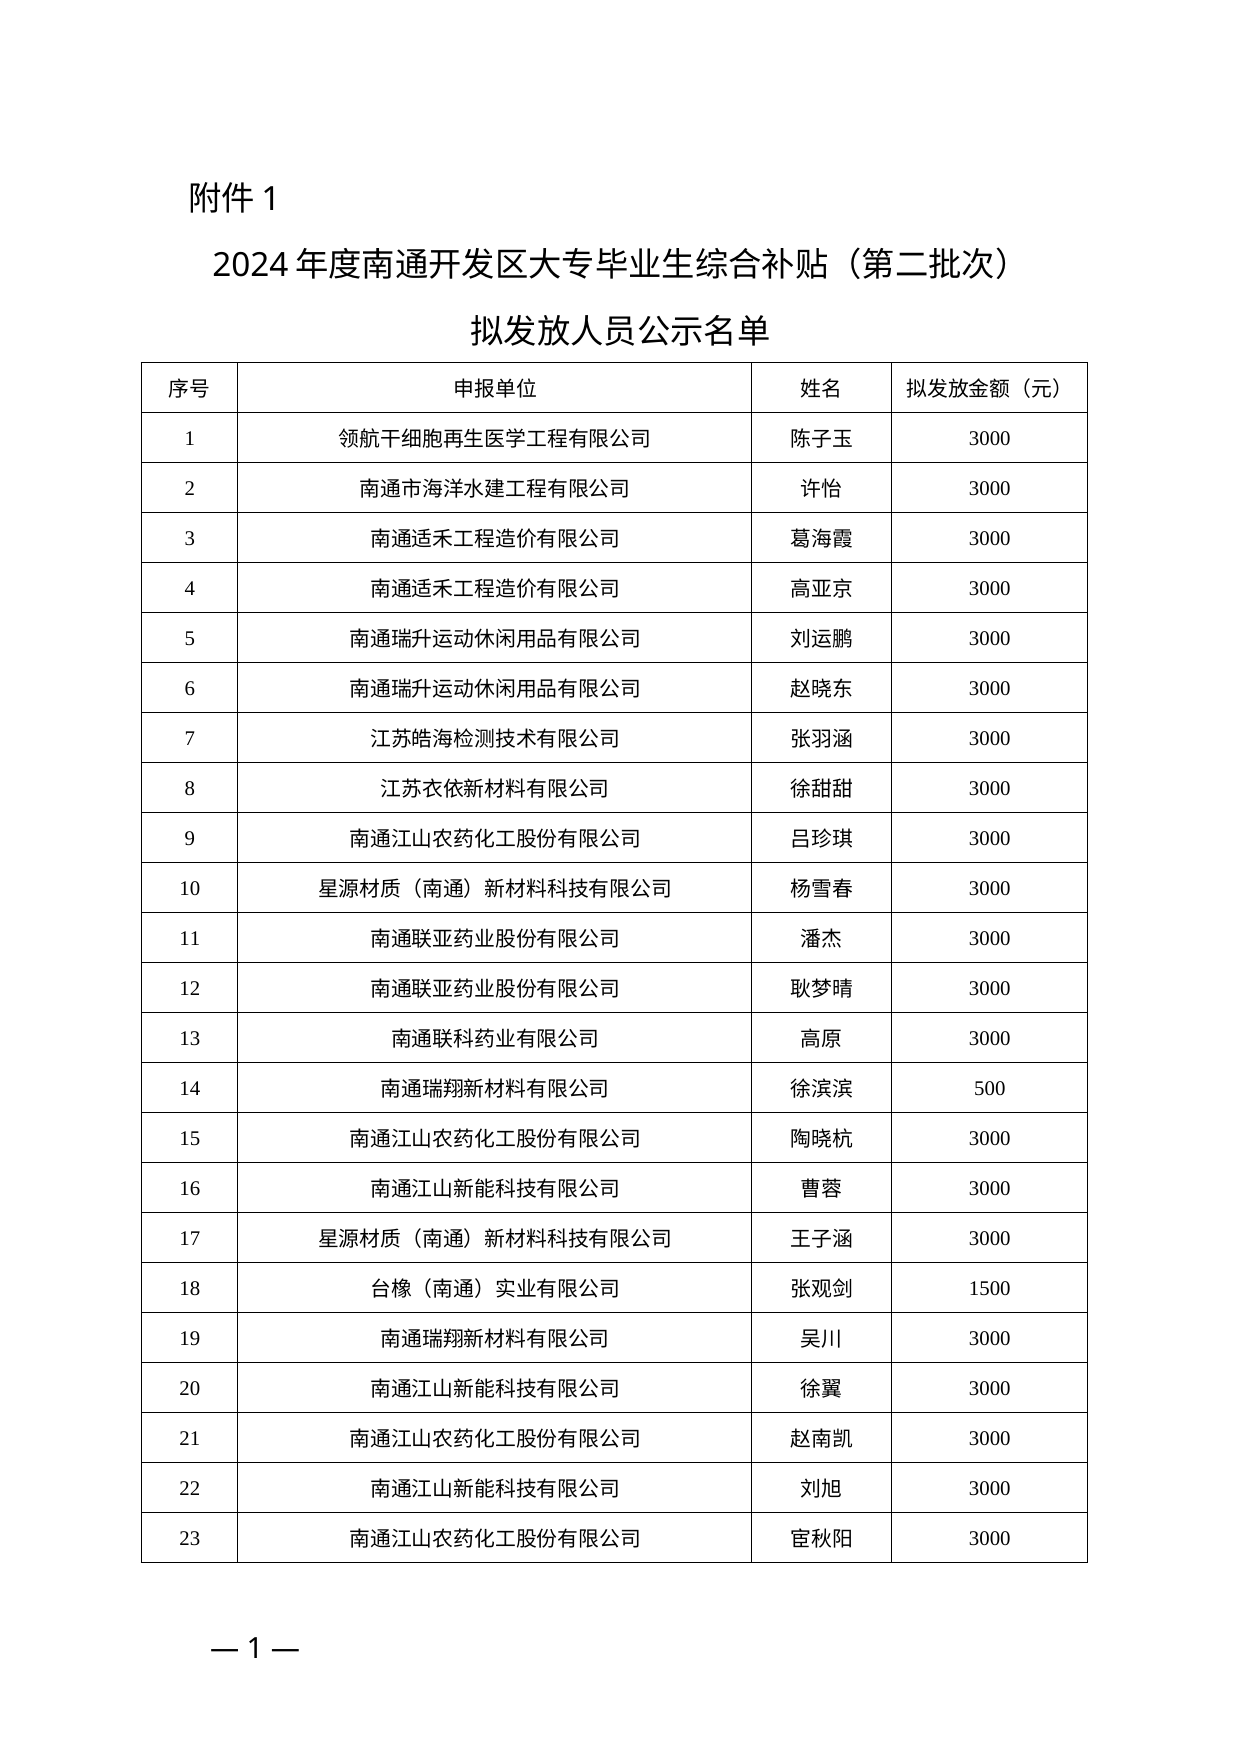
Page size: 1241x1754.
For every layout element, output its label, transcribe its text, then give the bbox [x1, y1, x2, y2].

table_cell 赵晓东 [752, 663, 891, 712]
table_cell 南通瑞翔新材料有限公司 [238, 1313, 751, 1362]
table_cell 曹蓉 [752, 1163, 891, 1212]
table_header 序号 [142, 363, 237, 412]
table_cell 南通联亚药业股份有限公司 [238, 963, 751, 1012]
table_cell 南通江山农药化工股份有限公司 [238, 1513, 751, 1562]
table_cell 1500 [892, 1263, 1087, 1312]
table_cell 3000 [892, 413, 1087, 462]
table_cell 21 [142, 1413, 237, 1462]
table_cell 星源材质（南通）新材料科技有限公司 [238, 1213, 751, 1262]
table_cell 江苏衣依新材料有限公司 [238, 763, 751, 812]
table_cell 徐翼 [752, 1363, 891, 1412]
table_cell 3000 [892, 1513, 1087, 1562]
table_cell 12 [142, 963, 237, 1012]
table_cell 3000 [892, 813, 1087, 862]
table_cell 3000 [892, 1163, 1087, 1212]
table_cell 3000 [892, 663, 1087, 712]
table_cell 16 [142, 1163, 237, 1212]
table_cell 4 [142, 563, 237, 612]
table_cell 3000 [892, 963, 1087, 1012]
table_cell 20 [142, 1363, 237, 1412]
table_cell 高原 [752, 1013, 891, 1062]
table_cell 3000 [892, 513, 1087, 562]
table_cell 8 [142, 763, 237, 812]
table_cell 3000 [892, 913, 1087, 962]
table_cell 3000 [892, 1413, 1087, 1462]
table_cell 14 [142, 1063, 237, 1112]
table_cell 3000 [892, 463, 1087, 512]
table_cell 南通市海洋水建工程有限公司 [238, 463, 751, 512]
table_cell 3000 [892, 563, 1087, 612]
table_cell 南通江山新能科技有限公司 [238, 1463, 751, 1512]
table_cell 3000 [892, 713, 1087, 762]
table_cell 领航干细胞再生医学工程有限公司 [238, 413, 751, 462]
table_cell 高亚京 [752, 563, 891, 612]
table_cell 3000 [892, 1363, 1087, 1412]
table_cell 赵南凯 [752, 1413, 891, 1462]
table_cell 500 [892, 1063, 1087, 1112]
table_cell 张羽涵 [752, 713, 891, 762]
table_cell 3000 [892, 1463, 1087, 1512]
table_cell 南通江山农药化工股份有限公司 [238, 1413, 751, 1462]
table_cell 吴川 [752, 1313, 891, 1362]
table_cell 南通瑞升运动休闲用品有限公司 [238, 663, 751, 712]
table_cell 南通江山农药化工股份有限公司 [238, 813, 751, 862]
table_cell 3000 [892, 1213, 1087, 1262]
table_cell 南通联科药业有限公司 [238, 1013, 751, 1062]
text 拟发放人员公示名单 [188, 295, 1052, 362]
text 附件1 [188, 162, 1052, 229]
table_cell 3000 [892, 863, 1087, 912]
table_cell 南通联亚药业股份有限公司 [238, 913, 751, 962]
table_cell 台橡（南通）实业有限公司 [238, 1263, 751, 1312]
table_cell 刘旭 [752, 1463, 891, 1512]
table_cell 3000 [892, 763, 1087, 812]
table_cell 11 [142, 913, 237, 962]
table_cell 徐滨滨 [752, 1063, 891, 1112]
table_cell 南通瑞翔新材料有限公司 [238, 1063, 751, 1112]
table_cell 吕珍琪 [752, 813, 891, 862]
table_cell 3000 [892, 1113, 1087, 1162]
table_cell 陶晓杭 [752, 1113, 891, 1162]
table_cell 王子涵 [752, 1213, 891, 1262]
table_cell 9 [142, 813, 237, 862]
table_cell 3 [142, 513, 237, 562]
table_header 申报单位 [238, 363, 751, 412]
table_cell 南通江山农药化工股份有限公司 [238, 1113, 751, 1162]
table_cell 17 [142, 1213, 237, 1262]
table_cell 许怡 [752, 463, 891, 512]
table_cell 15 [142, 1113, 237, 1162]
table_cell 3000 [892, 1313, 1087, 1362]
table_cell 7 [142, 713, 237, 762]
table_cell 南通瑞升运动休闲用品有限公司 [238, 613, 751, 662]
text 2024年度南通开发区大专毕业生综合补贴（第二批次） [188, 229, 1052, 295]
table_cell 南通江山新能科技有限公司 [238, 1363, 751, 1412]
table_cell 葛海霞 [752, 513, 891, 562]
table_cell 宦秋阳 [752, 1513, 891, 1562]
table_cell 5 [142, 613, 237, 662]
table_cell 陈子玉 [752, 413, 891, 462]
table_cell 张观剑 [752, 1263, 891, 1312]
table_cell 6 [142, 663, 237, 712]
table_cell 南通江山新能科技有限公司 [238, 1163, 751, 1212]
table_cell 江苏皓海检测技术有限公司 [238, 713, 751, 762]
table_cell 10 [142, 863, 237, 912]
table_cell 3000 [892, 613, 1087, 662]
table_cell 刘运鹏 [752, 613, 891, 662]
table_cell 1 [142, 413, 237, 462]
table_cell 19 [142, 1313, 237, 1362]
table_cell 2 [142, 463, 237, 512]
table_header 拟发放金额（元） [892, 363, 1087, 412]
table_cell 南通适禾工程造价有限公司 [238, 563, 751, 612]
table_cell 23 [142, 1513, 237, 1562]
table_cell 22 [142, 1463, 237, 1512]
table_cell 18 [142, 1263, 237, 1312]
table_cell 13 [142, 1013, 237, 1062]
table_cell 杨雪春 [752, 863, 891, 912]
table_cell 南通适禾工程造价有限公司 [238, 513, 751, 562]
table_cell 耿梦晴 [752, 963, 891, 1012]
table_header 姓名 [752, 363, 891, 412]
table_cell 星源材质（南通）新材料科技有限公司 [238, 863, 751, 912]
table_cell 3000 [892, 1013, 1087, 1062]
table_cell 徐甜甜 [752, 763, 891, 812]
table_cell 潘杰 [752, 913, 891, 962]
